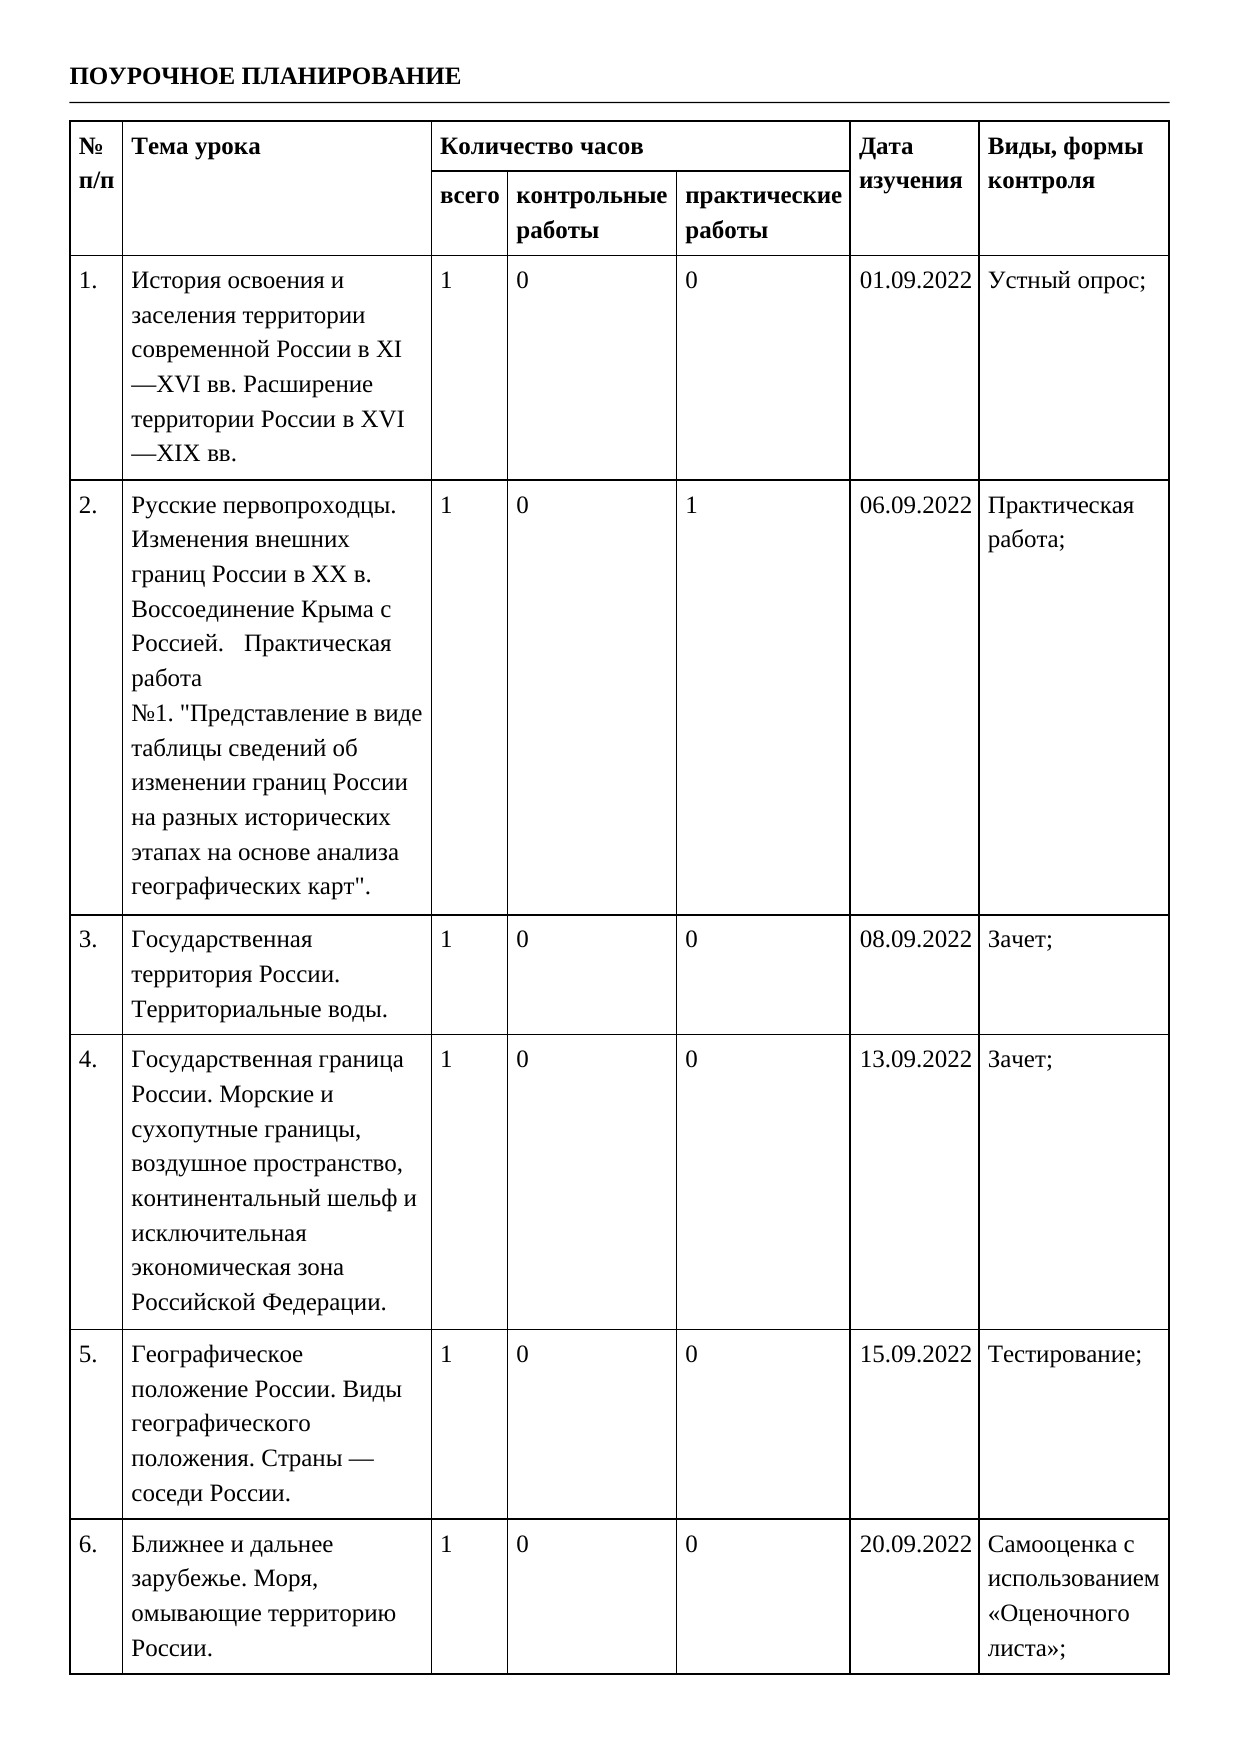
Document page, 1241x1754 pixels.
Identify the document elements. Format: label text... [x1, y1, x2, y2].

table_cell Практическая работа; [980, 481, 1168, 914]
table_cell 20.09.2022 [851, 1520, 978, 1673]
table_cell 1 [432, 1330, 507, 1518]
table_cell 0 [677, 916, 849, 1034]
table_cell 1 [432, 256, 507, 479]
table_cell Зачет; [980, 916, 1168, 1034]
table_cell 0 [508, 1330, 676, 1518]
table_cell Устный опрос; [980, 256, 1168, 479]
table_cell 1 [432, 481, 507, 914]
table_header Дата изучения [851, 122, 978, 254]
table_cell 5. [71, 1330, 122, 1518]
table_cell 0 [508, 1035, 676, 1328]
table_cell 0 [677, 256, 849, 479]
table_cell Русские первопроходцы. Изменения внешних границ России в ХХ в. Воссоединение Крыма с Россией. Практическая работа №1. "Представление в виде таблицы сведений об изменении границ России на разных исторических этапах на основе анализа географических карт". [123, 481, 431, 914]
table_cell 15.09.2022 [851, 1330, 978, 1518]
table_cell 0 [677, 1520, 849, 1673]
table_cell всего [432, 172, 507, 254]
table_cell 13.09.2022 [851, 1035, 978, 1328]
table_cell 1. [71, 256, 122, 479]
table_header Виды, формы контроля [980, 122, 1168, 254]
table_cell контрольные работы [508, 172, 676, 254]
table_cell 0 [508, 1520, 676, 1673]
table_header Количество часов [432, 122, 849, 170]
table_cell Тестирование; [980, 1330, 1168, 1518]
table_cell История освоения и заселения территории современной России в XI —XVI вв. Расширение территории России в XVI —XIX вв. [123, 256, 431, 479]
table_cell практические работы [677, 172, 849, 254]
table_cell Самооценка с использованием «Оценочного листа»; [980, 1520, 1168, 1673]
table_cell 1 [432, 1520, 507, 1673]
table_cell Государственная граница России. Морские и сухопутные границы, воздушное пространство, континентальный шельф и исключительная экономическая зона Российской Федерации. [123, 1035, 431, 1328]
table_cell 06.09.2022 [851, 481, 978, 914]
table_cell Зачет; [980, 1035, 1168, 1328]
table_cell 0 [677, 1330, 849, 1518]
table_cell 1 [432, 1035, 507, 1328]
table_cell 01.09.2022 [851, 256, 978, 479]
table_cell 1 [432, 916, 507, 1034]
table_header № п/п [71, 122, 122, 254]
subtitle ПОУРОЧНОЕ ПЛАНИРОВАНИЕ [69, 61, 1182, 90]
table_cell 3. [71, 916, 122, 1034]
table_cell Географическое положение России. Виды географического положения. Страны — соседи России. [123, 1330, 431, 1518]
table_cell 4. [71, 1035, 122, 1328]
table_cell 6. [71, 1520, 122, 1673]
table_cell 0 [508, 481, 676, 914]
table_cell Государственная территория России. Территориальные воды. [123, 916, 431, 1034]
table_cell 08.09.2022 [851, 916, 978, 1034]
table_cell Ближнее и дальнее зарубежье. Моря, омывающие территорию России. [123, 1520, 431, 1673]
table_cell 2. [71, 481, 122, 914]
table_cell 0 [508, 916, 676, 1034]
table_cell 1 [677, 481, 849, 914]
table_header Тема урока [123, 122, 431, 254]
table_cell 0 [508, 256, 676, 479]
table_cell 0 [677, 1035, 849, 1328]
